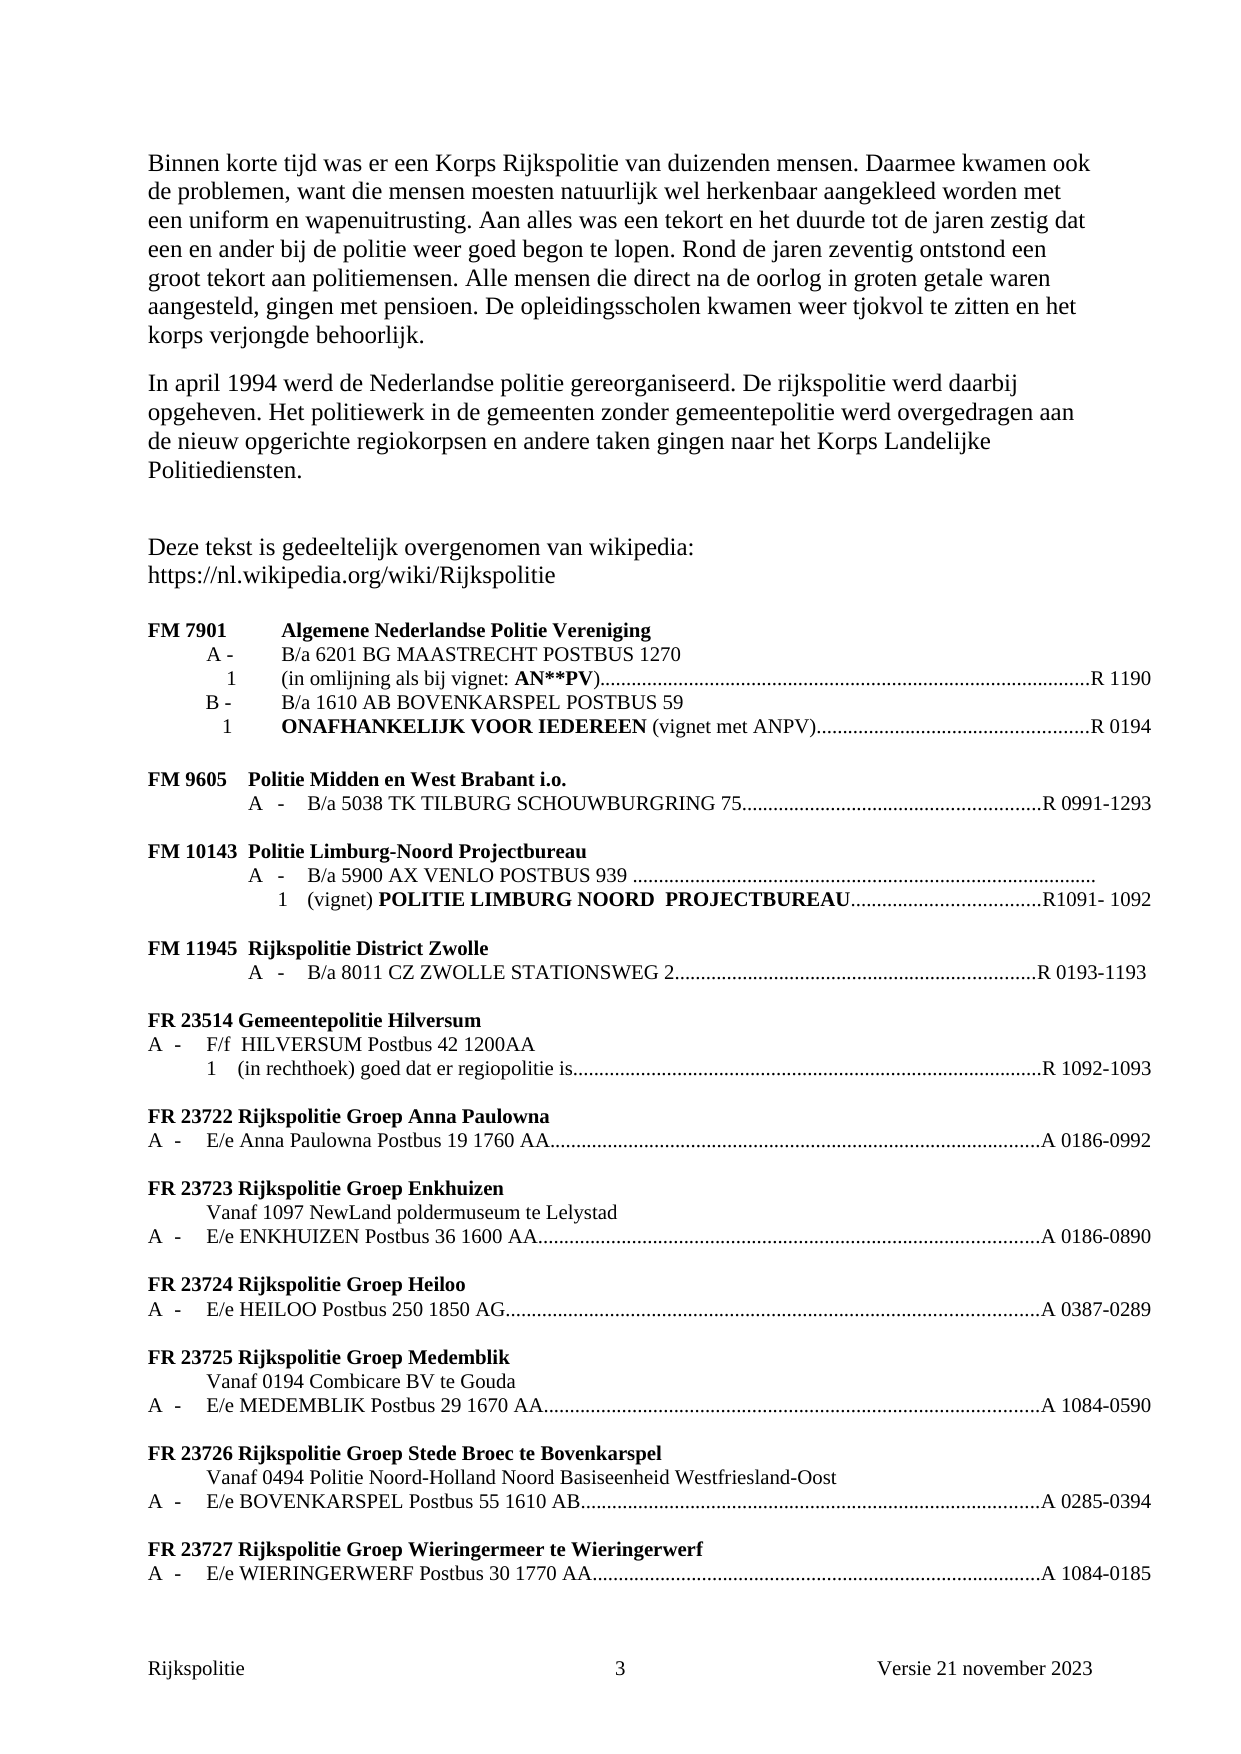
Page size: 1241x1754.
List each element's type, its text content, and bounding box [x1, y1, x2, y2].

text FR 23724 Rijkspolitie Groep Heiloo [148, 1272, 1093, 1296]
text FM 7901 Algemene Nederlandse Politie Vereniging A - B/a 6201 BG MAASTRECHT POSTBUS 1270 [148, 618, 1093, 666]
text A - E/e BOVENKARSPEL Postbus 55 1610 AB A 0285-0394 [148, 1489, 1093, 1513]
text 1 (vignet) POLITIE LIMBURG NOORD PROJECTBUREAU R1091- 1092 [148, 887, 1093, 911]
text A - E/e Anna Paulowna Postbus 19 1760 AA A 0186-0992 [148, 1128, 1093, 1152]
text A - B/a 8011 CZ ZWOLLE STATIONSWEG 2 R 0193-1193 [148, 959, 1093, 984]
text A - E/e ENKHUIZEN Postbus 36 1600 AA A 0186-0890 [148, 1224, 1093, 1248]
text FM 9605 Politie Midden en West Brabant i.o. A - B/a 5038 TK TILBURG SCHOUWBURGRING 75 R 0991-1293 FM 10143 Politie Limburg-Noord Projectbureau [148, 767, 1093, 863]
text 1 ONAFHANKELIJK VOOR IEDEREEN (vignet met ANPV) R 0194 [205, 714, 1093, 767]
text A - E/e MEDEMBLIK Postbus 29 1670 AA A 1084-0590 [148, 1393, 1093, 1417]
text FR 23723 Rijkspolitie Groep Enkhuizen [148, 1176, 1093, 1200]
text Deze tekst is gedeeltelijk overgenomen van wikipedia: https://nl.wikipedia.org/wiki/Rijkspolitie [148, 532, 1093, 589]
text In april 1994 werd de Nederlandse politie gereorganiseerd. De rijkspolitie werd daarbij opgeheven. Het politiewerk in de gemeenten zonder gemeentepolitie werd overgedragen aan de nieuw opgerichte regiokorpsen en andere taken gingen naar het Korps Landelijke Politiediensten. [148, 368, 1093, 483]
text FR 23726 Rijkspolitie Groep Stede Broec te Bovenkarspel Vanaf 0494 Politie Noord-Holland Noord Basiseenheid Westfriesland-Oost [148, 1441, 1093, 1489]
text A - F/f HILVERSUM Postbus 42 1200AA 1 (in rechthoek) goed dat er regiopolitie is R 1092-1093 [148, 1032, 1093, 1080]
text FR 23727 Rijkspolitie Groep Wieringermeer te Wieringerwerf [148, 1537, 1093, 1561]
text B - B/a 1610 AB BOVENKARSPEL POSTBUS 59 [205, 690, 1093, 714]
text Binnen korte tijd was er een Korps Rijkspolitie van duizenden mensen. Daarmee kwamen ook de problemen, want die mensen moesten natuurlijk wel herkenbaar aangekleed worden met een uniform en wapenuitrusting. Aan alles was een tekort en het duurde tot de jaren zestig dat een en ander bij de politie weer goed begon te lopen. Rond de jaren zeventig ontstond een groot tekort aan politiemensen. Alle mensen die direct na de oorlog in groten getale waren aangesteld, gingen met pensioen. De opleidingsscholen kwamen weer tjokvol te zitten en het korps verjongde behoorlijk. [148, 148, 1093, 349]
text A - B/a 5900 AX VENLO POSTBUS 939 R0892 [148, 863, 1093, 887]
text 1 (in omlijning als bij vignet: AN**PV) R 1190 [205, 666, 1093, 690]
text A - E/e HEILOO Postbus 250 1850 AG A 0387-0289 [148, 1296, 1093, 1321]
text A - E/e WIERINGERWERF Postbus 30 1770 AA A 1084-0185 [148, 1561, 1093, 1585]
text FR 23725 Rijkspolitie Groep Medemblik [148, 1344, 1093, 1369]
text FM 11945 Rijkspolitie District Zwolle [148, 911, 1093, 959]
text FR 23722 Rijkspolitie Groep Anna Paulowna [148, 1104, 1093, 1128]
text Vanaf 0194 Combicare BV te Gouda [148, 1369, 1093, 1393]
text FR 23514 Gemeentepolitie Hilversum [148, 984, 1093, 1032]
text Vanaf 1097 NewLand poldermuseum te Lelystad [148, 1200, 1093, 1224]
